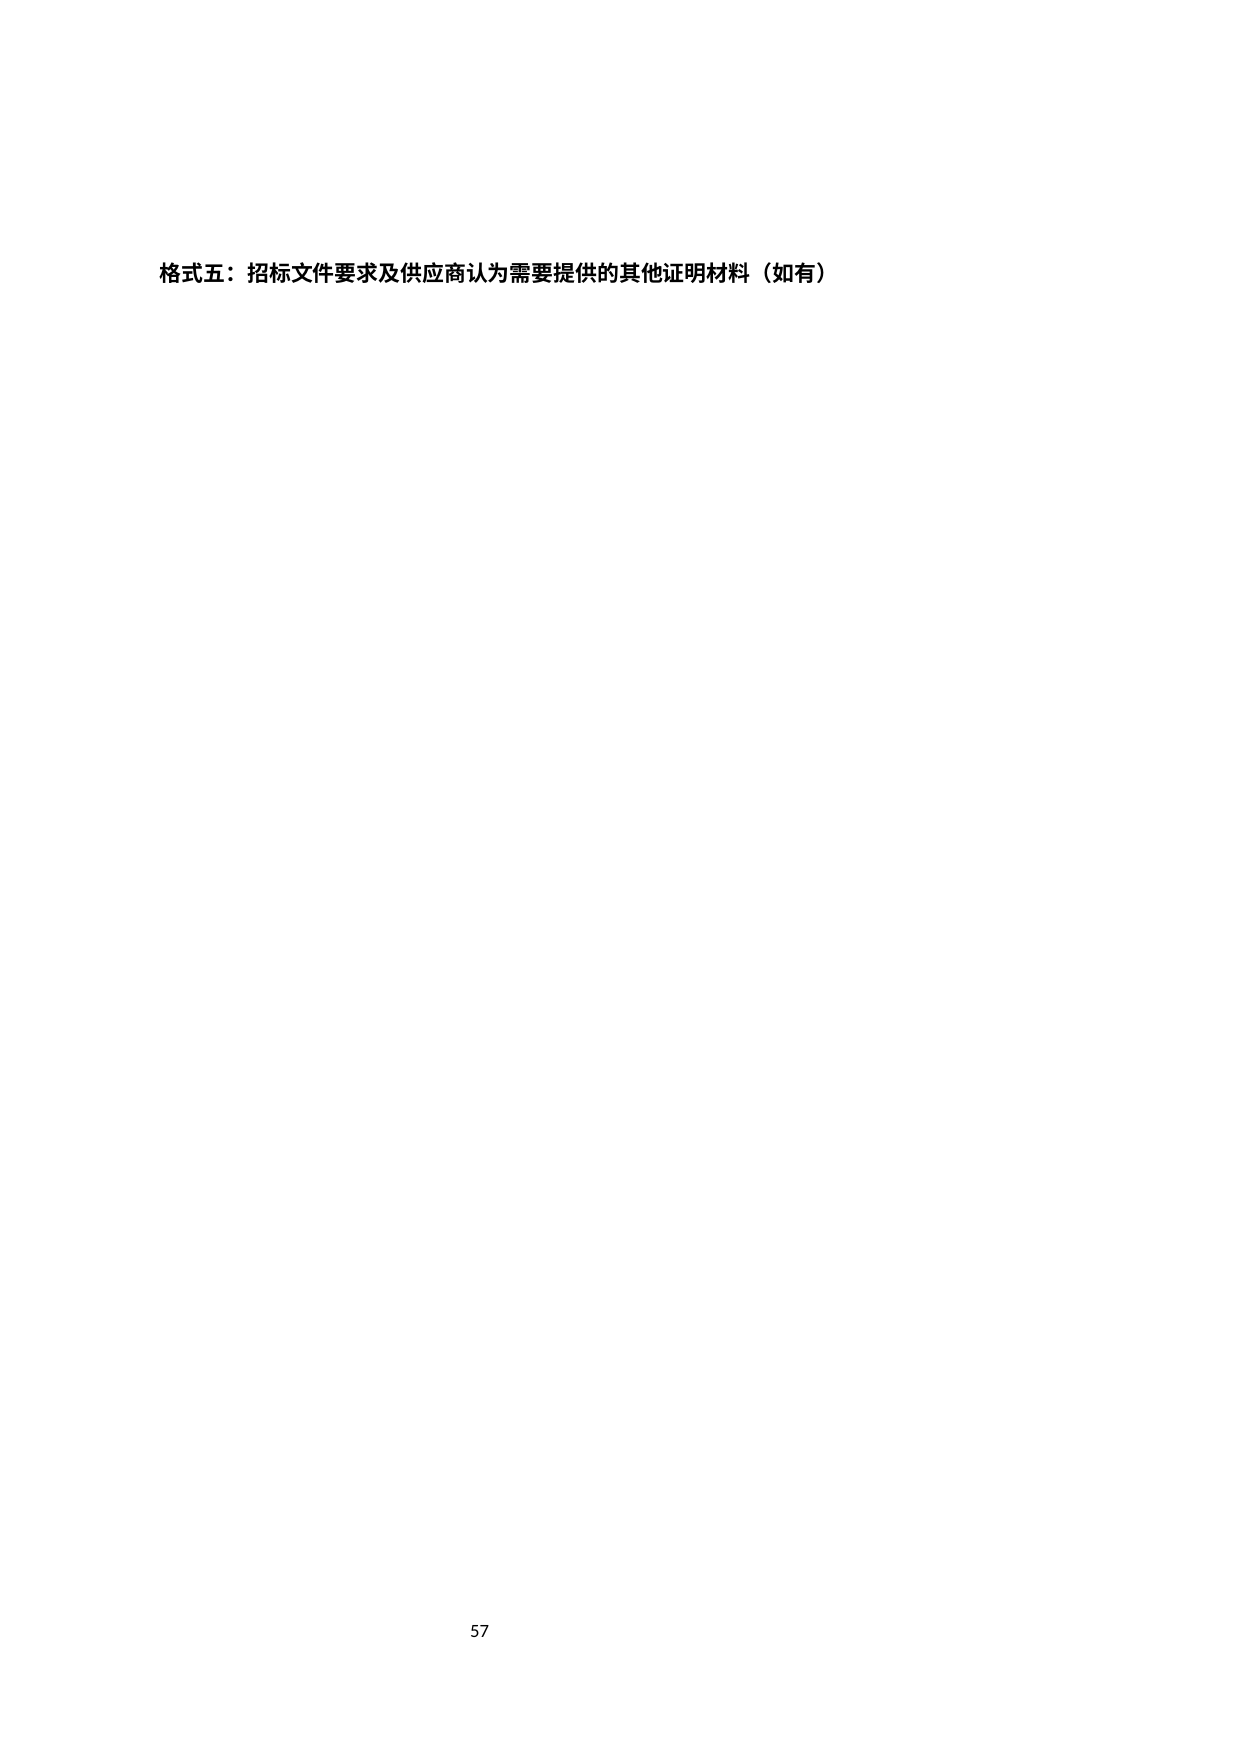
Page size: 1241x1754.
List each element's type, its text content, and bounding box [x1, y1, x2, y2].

text 格式五：招标文件要求及供应商认为需要提供的其他证明材料（如有） [159, 256, 1081, 288]
